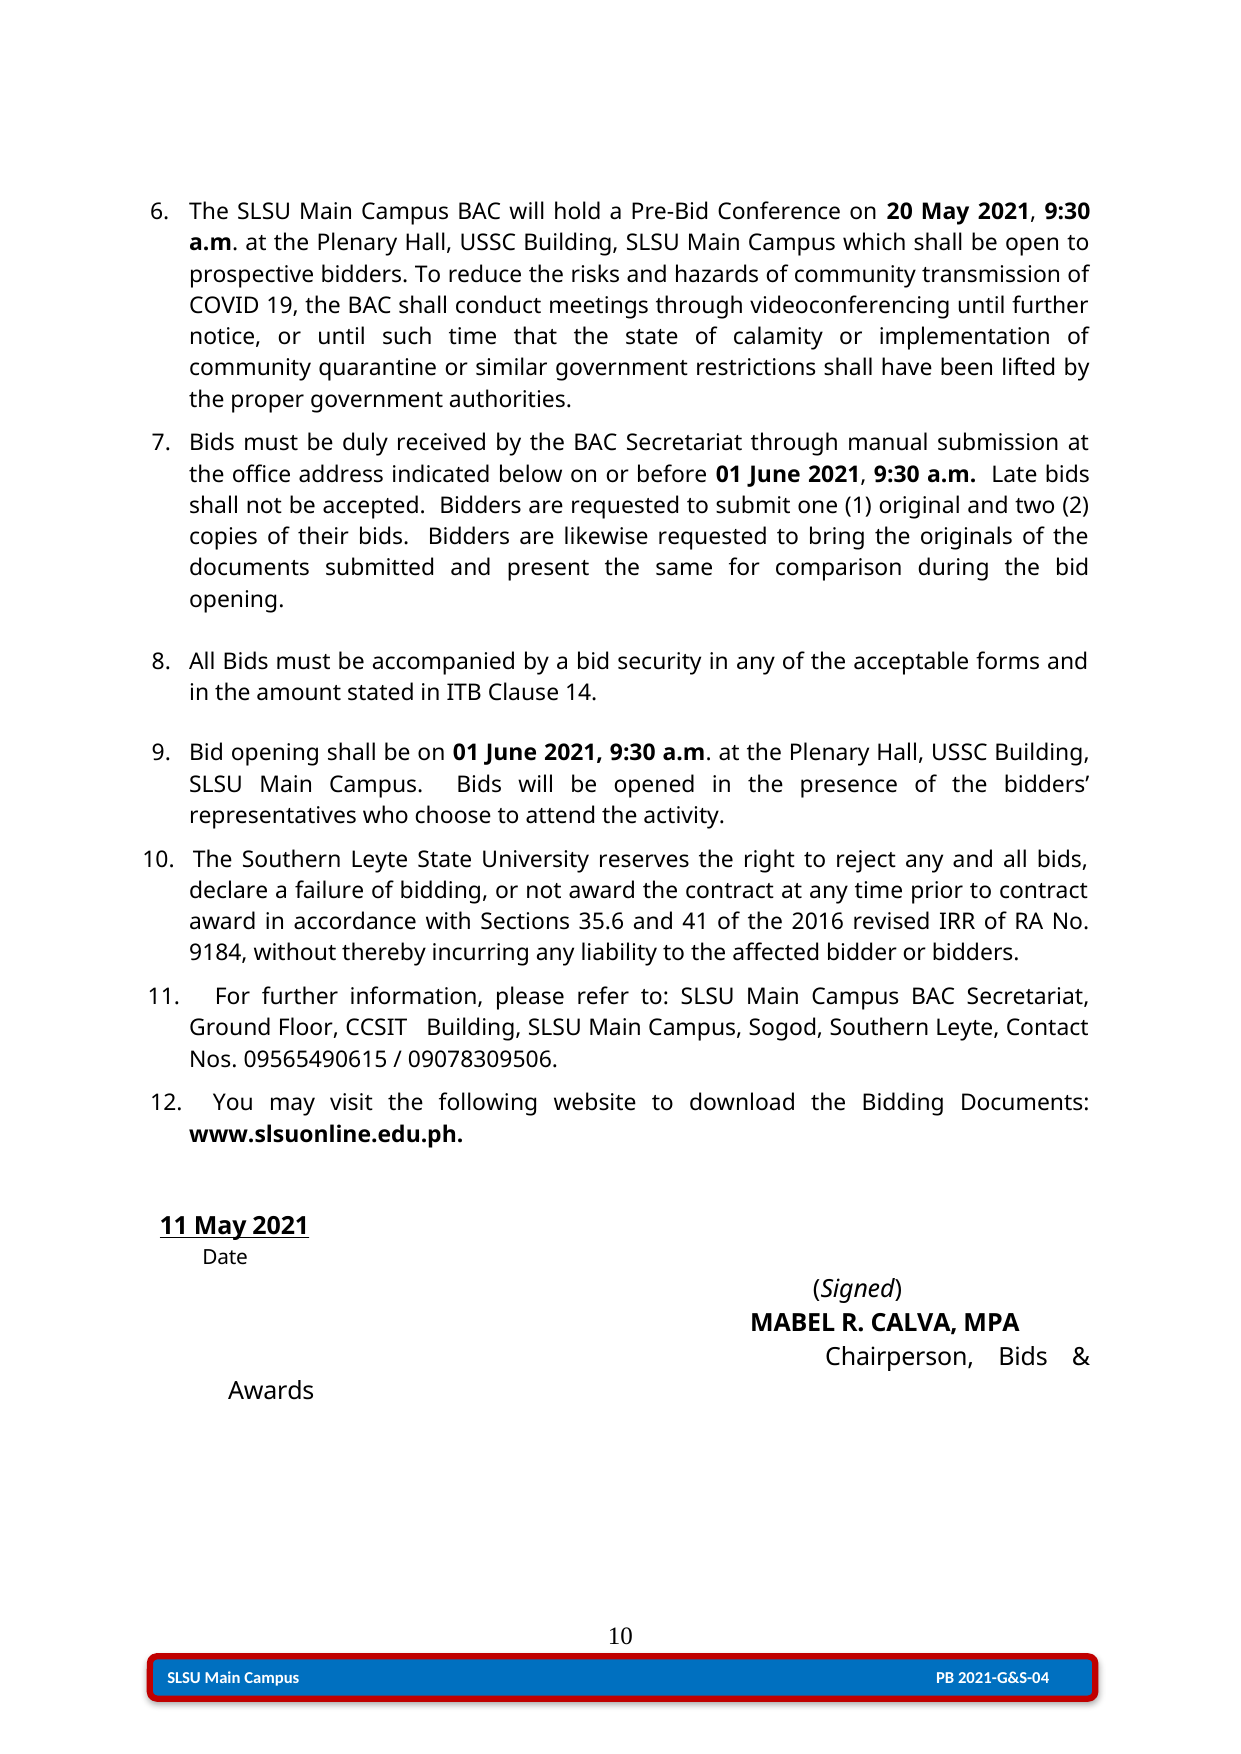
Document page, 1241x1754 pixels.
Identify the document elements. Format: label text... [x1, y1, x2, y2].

list Bids must be duly received by the BAC Secretariat through manual submission at the office address indicated below on or before 01 June 2021, 9:30 a.m. Late bids shall not be accepted. Bidders are requested to submit one (1) original and two (2) copies of their bids. Bidders are likewise requested to bring the originals of the documents submitted and present the same for comparison during the bid opening. [151, 426, 1090, 614]
text 11. For further information, please refer to: SLSU Main Campus BAC Secretariat, Ground Floor, CCSIT Building, SLSU Main Campus, Sogod, Southern Leyte, Contact Nos. 09565490615 / 09078309506. [147, 980, 1090, 1074]
list Bid opening shall be on 01 June 2021, 9:30 a.m. at the Plenary Hall, USSC Building, SLSU Main Campus. Bids will be opened in the presence of the bidders’ representatives who choose to attend the activity. [151, 736, 1090, 830]
list The SLSU Main Campus BAC will hold a Pre-Bid Conference on 20 May 2021, 9:30 a.m. at the Plenary Hall, USSC Building, SLSU Main Campus which shall be open to prospective bidders. To reduce the risks and hazards of community transmission of COVID 19, the BAC shall conduct meetings through videoconferencing until further notice, or until such time that the state of calamity or implementation of community quarantine or similar government restrictions shall have been lifted by the proper government authorities. [150, 195, 1090, 414]
text 10. The Southern Leyte State University reserves the right to reject any and all bids, declare a failure of bidding, or not award the contract at any time prior to contract award in accordance with Sections 35.6 and 41 of the 2016 revised IRR of RA No. 9184, without thereby incurring any liability to the affected bidder or bidders. [142, 842, 1090, 967]
text Date [159, 1242, 1090, 1270]
text 12. You may visit the following website to download the Bidding Documents: www.slsuonline.edu.ph. [150, 1086, 1090, 1149]
list All Bids must be accompanied by a bid security in any of the acceptable forms and in the amount stated in ITB Clause 14. [151, 645, 1090, 707]
text (Signed) [150, 1270, 1090, 1304]
text MABEL R. CALVA, MPA Chairperson, Bids & Awards [189, 1304, 1090, 1407]
text 11 May 2021 [159, 1208, 1090, 1242]
